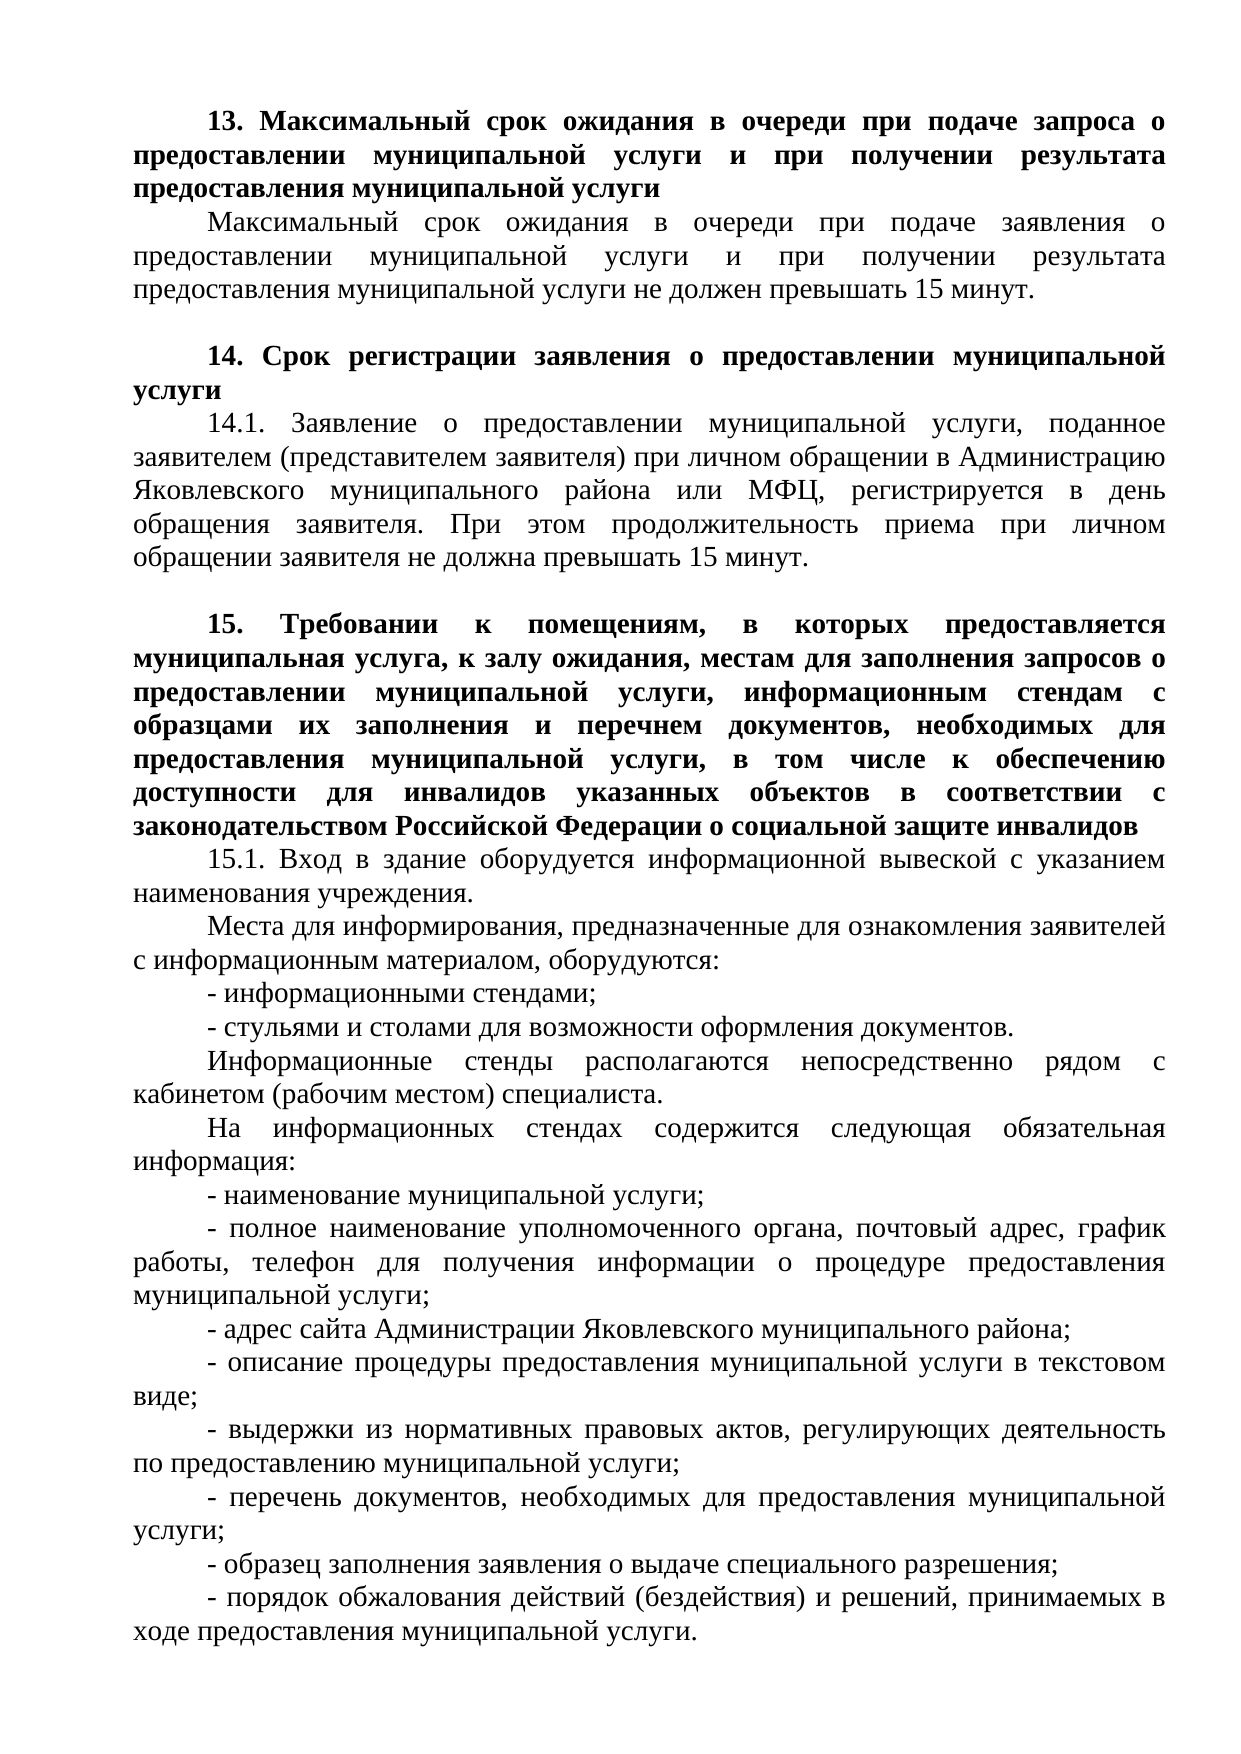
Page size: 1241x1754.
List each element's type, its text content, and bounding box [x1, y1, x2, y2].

text - стульями и столами для возможности оформления документов. [133, 1009, 1167, 1043]
text 13. Максимальный срок ожидания в очереди при подаче запроса о предоставлении муниципальной услуги и при получении результата предоставления муниципальной услуги [133, 103, 1167, 204]
text - образец заполнения заявления о выдаче специального разрешения; [133, 1546, 1167, 1579]
text Максимальный срок ожидания в очереди при подаче заявления о предоставлении муниципальной услуги и при получении результата предоставления муниципальной услуги не должен превышать 15 минут. [133, 204, 1167, 305]
text - описание процедуры предоставления муниципальной услуги в текстовом виде; [133, 1344, 1167, 1412]
text - выдержки из нормативных правовых актов, регулирующих деятельность по предоставлению муниципальной услуги; [133, 1412, 1167, 1479]
text - информационными стендами; [133, 976, 1167, 1009]
text - перечень документов, необходимых для предоставления муниципальной услуги; [133, 1479, 1167, 1546]
text - адрес сайта Администрации Яковлевского муниципального района; [133, 1311, 1167, 1344]
text 15. Требовании к помещениям, в которых предоставляется муниципальная услуга, к залу ожидания, местам для заполнения запросов о предоставлении муниципальной услуги, информационным стендам с образцами их заполнения и перечнем документов, необходимых для предоставления муниципальной услуги, в том числе к обеспечению доступности для инвалидов указанных объектов в соответствии с законодательством Российской Федерации о социальной защите инвалидов [133, 607, 1167, 841]
text На информационных стендах содержится следующая обязательная информация: [133, 1110, 1167, 1177]
text - наименование муниципальной услуги; [133, 1177, 1167, 1210]
text 14.1. Заявление о предоставлении муниципальной услуги, поданное заявителем (представителем заявителя) при личном обращении в Администрацию Яковлевского муниципального района или МФЦ, регистрируется в день обращения заявителя. При этом продолжительность приема при личном обращении заявителя не должна превышать 15 минут. [133, 405, 1167, 573]
text - полное наименование уполномоченного органа, почтовый адрес, график работы, телефон для получения информации о процедуре предоставления муниципальной услуги; [133, 1210, 1167, 1311]
text Информационные стенды располагаются непосредственно рядом с кабинетом (рабочим местом) специалиста. [133, 1043, 1167, 1110]
text 14. Срок регистрации заявления о предоставлении муниципальной услуги [133, 338, 1167, 405]
text - порядок обжалования действий (бездействия) и решений, принимаемых в ходе предоставления муниципальной услуги. [133, 1579, 1167, 1646]
text 15.1. Вход в здание оборудуется информационной вывеской с указанием наименования учреждения. [133, 841, 1167, 908]
text Места для информирования, предназначенные для ознакомления заявителей с информационным материалом, оборудуются: [133, 908, 1167, 976]
